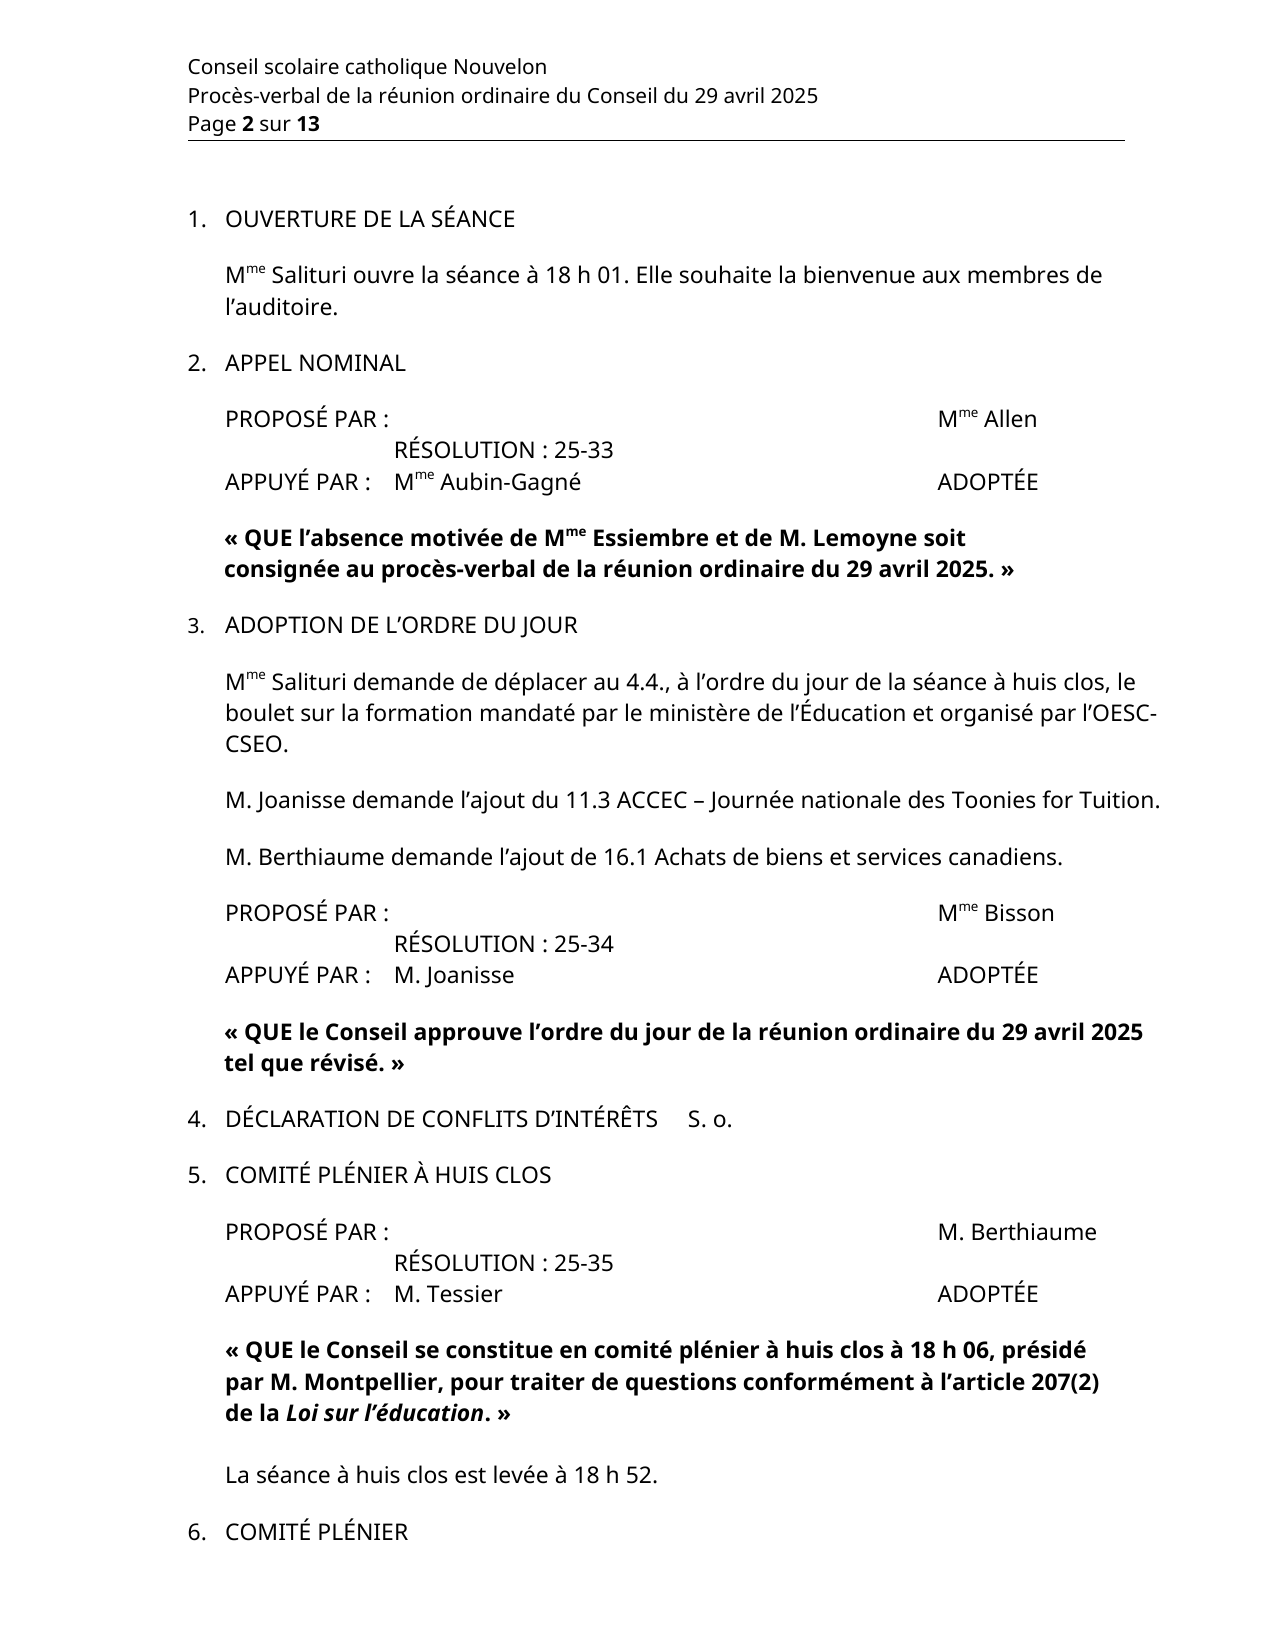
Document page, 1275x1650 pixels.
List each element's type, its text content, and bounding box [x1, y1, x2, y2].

text « QUE l’absence motivée de Mme Essiembre et de M. Lemoyne soit consignée au procès-verbal de la réunion ordinaire du 29 avril 2025. » [224, 522, 1079, 584]
list Mme Salituri ouvre la séance à 18 h 01. Elle souhaite la bienvenue aux membres de l’auditoire. [225, 259, 1181, 322]
text « QUE le Conseil approuve l’ordre du jour de la réunion ordinaire du 29 avril 2025 tel que révisé. » [224, 1016, 1162, 1078]
text M. Joanisse demande l’ajout du 11.3 ACCEC – Journée nationale des Toonies for Tuition. [225, 784, 1181, 816]
text Déclaration de conflits d’intérêts S. o. [187, 1103, 1181, 1134]
text PROPOSÉ PAR : Mme Bisson RÉSOLUTION : 25-34 APPUYÉ PAR : M. Joanisse ADOPTÉE [225, 897, 1181, 991]
text PROPOSÉ PAR : Mme Allen RÉSOLUTION : 25-33 APPUYÉ PAR : Mme Aubin-Gagné ADOPTÉE [225, 403, 1181, 497]
text Adoption de l’ordre du jour [187, 609, 1181, 641]
list La séance à huis clos est levée à 18 h 52. [225, 1459, 1106, 1491]
text Ouverture de la séance [187, 203, 1181, 234]
text Mme Salituri demande de déplacer au 4.4., à l’ordre du jour de la séance à huis clos, le boulet sur la formation mandaté par le ministère de l’Éducation et organisé par l’OESC-CSEO. [225, 666, 1181, 759]
text Appel nominal [187, 347, 1181, 378]
text Comité plénier à huis clos [187, 1159, 1181, 1191]
list « QUE le Conseil se constitue en comité plénier à huis clos à 18 h 06, présidé par M. Montpellier, pour traiter de questions conformément à l’article 207(2) de la Loi sur l’éducation. » [225, 1334, 1106, 1428]
text M. Berthiaume demande l’ajout de 16.1 Achats de biens et services canadiens. [225, 841, 1181, 872]
text comité plénier [187, 1516, 1181, 1547]
text PROPOSÉ PAR : M. Berthiaume RÉSOLUTION : 25-35 APPUYÉ PAR : M. Tessier ADOPTÉE [225, 1216, 1181, 1309]
